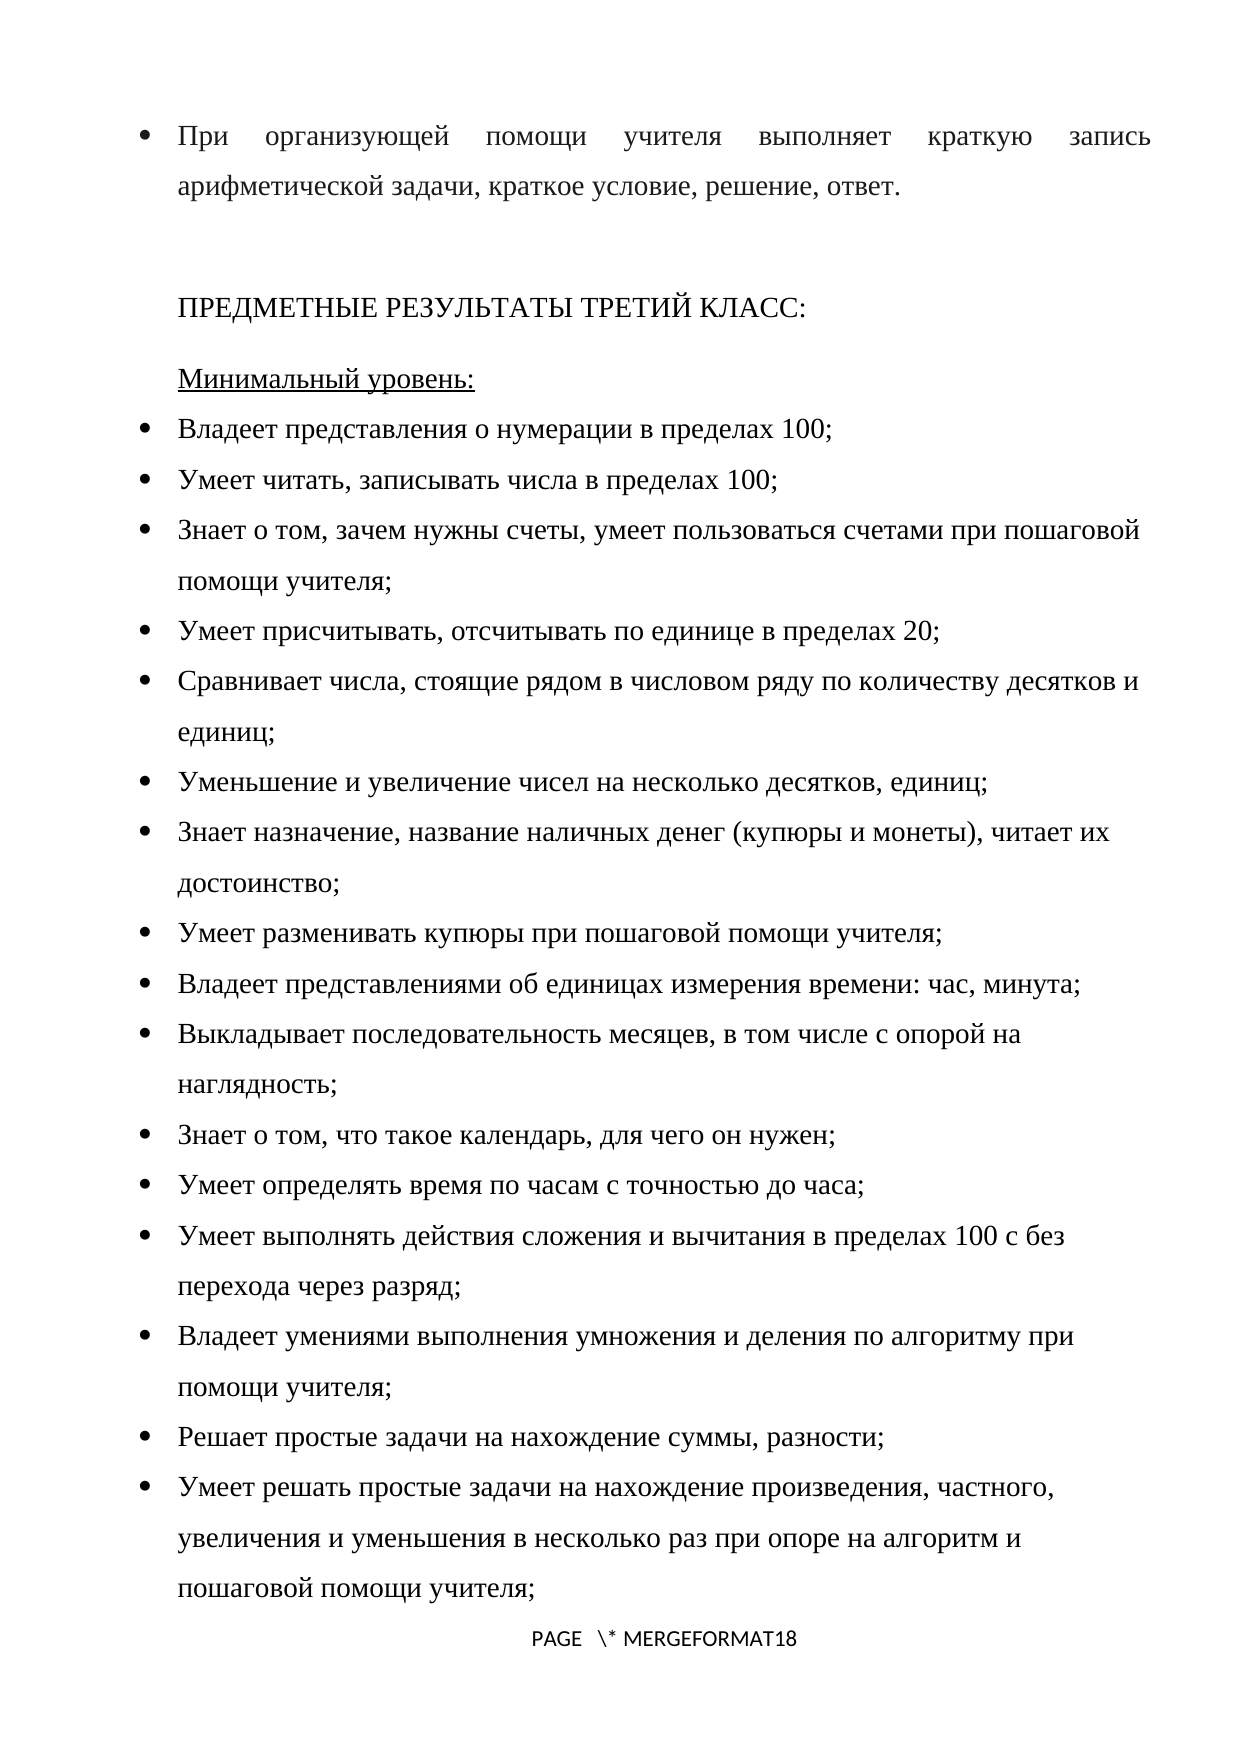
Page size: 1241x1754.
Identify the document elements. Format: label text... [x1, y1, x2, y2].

list При организующей помощи учителя выполняет краткую запись арифметической задачи, краткое условие, решение, ответ. [140, 118, 1152, 202]
text Минимальный уровень: [177, 361, 1152, 395]
list Владеет представления о нумерации в пределах 100; [140, 411, 1152, 445]
text ПРЕДМЕТНЫЕ РЕЗУЛЬТАТЫ ТРЕТИЙ КЛАСС: [177, 290, 1152, 323]
list Умеет разменивать купюры при пошаговой помощи учителя; [140, 915, 1152, 949]
list Умеет определять время по часам с точностью до часа; [140, 1167, 1152, 1201]
list Владеет умениями выполнения умножения и деления по алгоритму при помощи учителя; [140, 1318, 1152, 1402]
list Решает простые задачи на нахождение суммы, разности; [140, 1419, 1152, 1453]
list Знает назначение, название наличных денег (купюры и монеты), читает их достоинство; [140, 814, 1152, 898]
list Сравнивает числа, стоящие рядом в числовом ряду по количеству десятков и единиц; [140, 663, 1152, 747]
list Уменьшение и увеличение чисел на несколько десятков, единиц; [140, 764, 1152, 798]
list Выкладывает последовательность месяцев, в том числе с опорой на наглядность; [140, 1016, 1152, 1100]
list Знает о том, что такое календарь, для чего он нужен; [140, 1117, 1152, 1151]
list Владеет представлениями об единицах измерения времени: час, минута; [140, 966, 1152, 999]
list Знает о том, зачем нужны счеты, умеет пользоваться счетами при пошаговой помощи учителя; [140, 512, 1152, 596]
list Умеет читать, записывать числа в пределах 100; [140, 462, 1152, 496]
list Умеет присчитывать, отсчитывать по единице в пределах 20; [140, 613, 1152, 647]
list Умеет решать простые задачи на нахождение произведения, частного, увеличения и уменьшения в несколько раз при опоре на алгоритм и пошаговой помощи учителя; [140, 1469, 1152, 1604]
list Умеет выполнять действия сложения и вычитания в пределах 100 с без перехода через разряд; [140, 1218, 1152, 1302]
